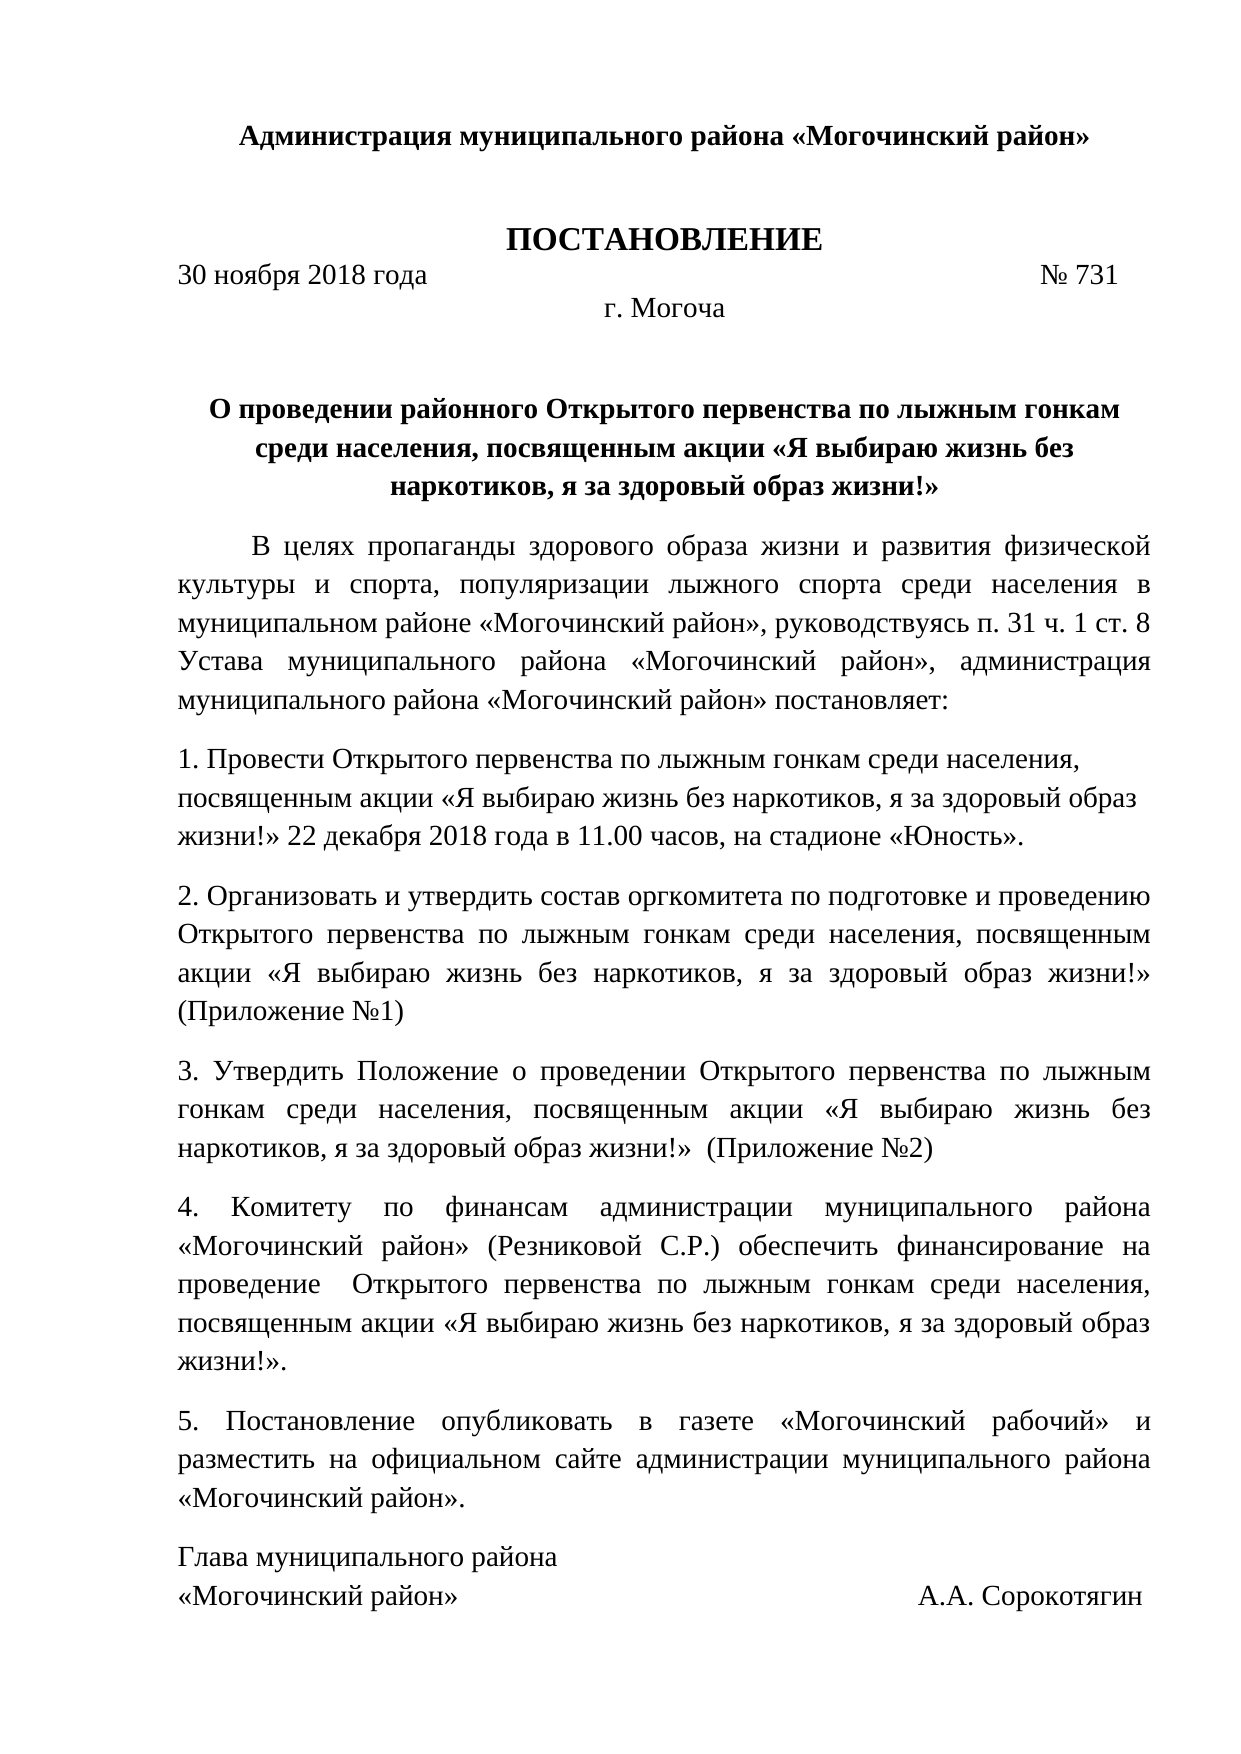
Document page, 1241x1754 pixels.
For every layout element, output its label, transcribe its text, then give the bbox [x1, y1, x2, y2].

text 3. Утвердить Положение о проведении Открытого первенства по лыжным гонкам среди населения, посвященным акции «Я выбираю жизнь без наркотиков, я за здоровый образ жизни!» (Приложение №2) [177, 1053, 1152, 1163]
text «Могочинский район» А.А. Сорокотягин [177, 1578, 1152, 1611]
text В целях пропаганды здорового образа жизни и развития физической культуры и спорта, популяризации лыжного спорта среди населения в муниципальном районе «Могочинский район», руководствуясь п. 31 ч. 1 ст. 8 Устава муниципального района «Могочинский район», администрация муниципального района «Могочинский район» постановляет: [177, 528, 1152, 715]
text О проведении районного Открытого первенства по лыжным гонкам среди населения, посвященным акции «Я выбираю жизнь без наркотиков, я за здоровый образ жизни!» [177, 391, 1152, 502]
text Администрация муниципального района «Могочинский район» [177, 118, 1152, 152]
text ПОСТАНОВЛЕНИЕ [177, 219, 1152, 257]
text 30 ноября 2018 года № 731 [177, 257, 1152, 291]
text 1. Провести Открытого первенства по лыжным гонкам среди населения, посвященным акции «Я выбираю жизнь без наркотиков, я за здоровый образ жизни!» 22 декабря 2018 года в 11.00 часов, на стадионе «Юность». [177, 741, 1152, 852]
text Глава муниципального района [177, 1539, 1152, 1573]
text 4. Комитету по финансам администрации муниципального района «Могочинский район» (Резниковой С.Р.) обеспечить финансирование на проведение Открытого первенства по лыжным гонкам среди населения, посвященным акции «Я выбираю жизнь без наркотиков, я за здоровый образ жизни!». [177, 1189, 1152, 1377]
text г. Могоча [177, 291, 1152, 324]
text 5. Постановление опубликовать в газете «Могочинский рабочий» и разместить на официальном сайте администрации муниципального района «Могочинский район». [177, 1403, 1152, 1513]
text 2. Организовать и утвердить состав оргкомитета по подготовке и проведению Открытого первенства по лыжным гонкам среди населения, посвященным акции «Я выбираю жизнь без наркотиков, я за здоровый образ жизни!» (Приложение №1) [177, 878, 1152, 1027]
